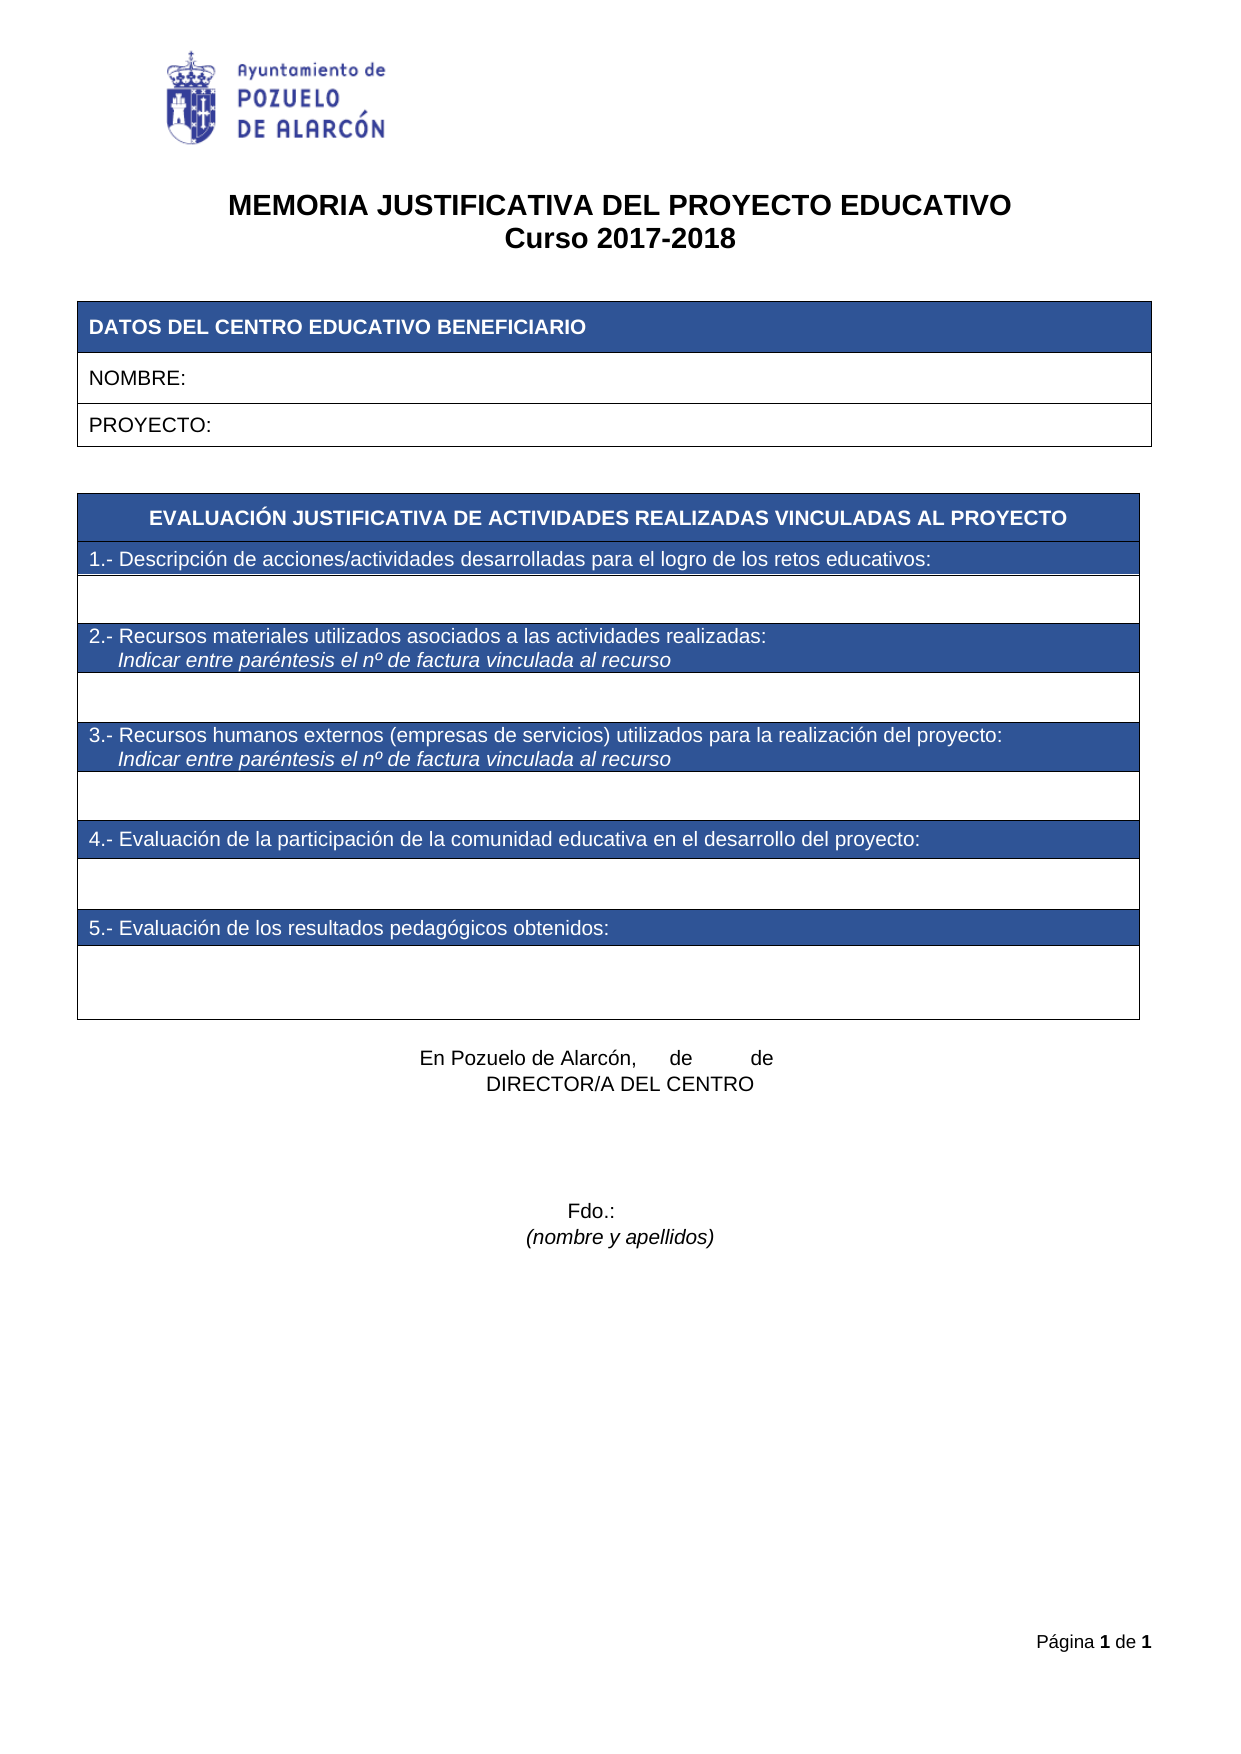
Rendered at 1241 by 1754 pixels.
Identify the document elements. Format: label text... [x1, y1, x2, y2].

table_cell 1.- Descripción de acciones/actividades desarrolladas para el logro de los retos educativos: [78, 542, 1139, 574]
table_cell [78, 673, 1139, 722]
text (nombre y apellidos) [89, 1225, 1152, 1249]
text DIRECTOR/A DEL CENTRO [89, 1071, 1152, 1095]
table_cell 2.- Recursos materiales utilizados asociados a las actividades realizadas: Indicar entre paréntesis el nº de factura vinculada al recurso [78, 624, 1139, 672]
table_cell [78, 576, 1139, 623]
table_header DATOS DEL CENTRO EDUCATIVO BENEFICIARIO [78, 302, 1151, 352]
table_cell 3.- Recursos humanos externos (empresas de servicios) utilizados para la realización del proyecto: Indicar entre paréntesis el nº de factura vinculada al recurso [78, 723, 1139, 771]
text Fdo.: [89, 1199, 1152, 1223]
table_cell [78, 859, 1139, 908]
table_cell [78, 772, 1139, 819]
text Curso 2017-2018 [89, 222, 1152, 255]
table_cell 5.- Evaluación de los resultados pedagógicos obtenidos: [78, 910, 1139, 945]
table_cell NOMBRE: [78, 353, 1151, 403]
table_cell PROYECTO: [78, 404, 1151, 446]
text MEMORIA JUSTIFICATIVA DEL PROYECTO EDUCATIVO [89, 188, 1152, 222]
table_cell [78, 946, 1139, 1019]
text En Pozuelo de Alarcón, de de [89, 1046, 1152, 1069]
table_cell 4.- Evaluación de la participación de la comunidad educativa en el desarrollo del proyecto: [78, 821, 1139, 858]
picture [155, 44, 401, 160]
table_header EVALUACIÓN JUSTIFICATIVA DE ACTIVIDADES REALIZADAS VINCULADAS AL PROYECTO [78, 494, 1139, 541]
